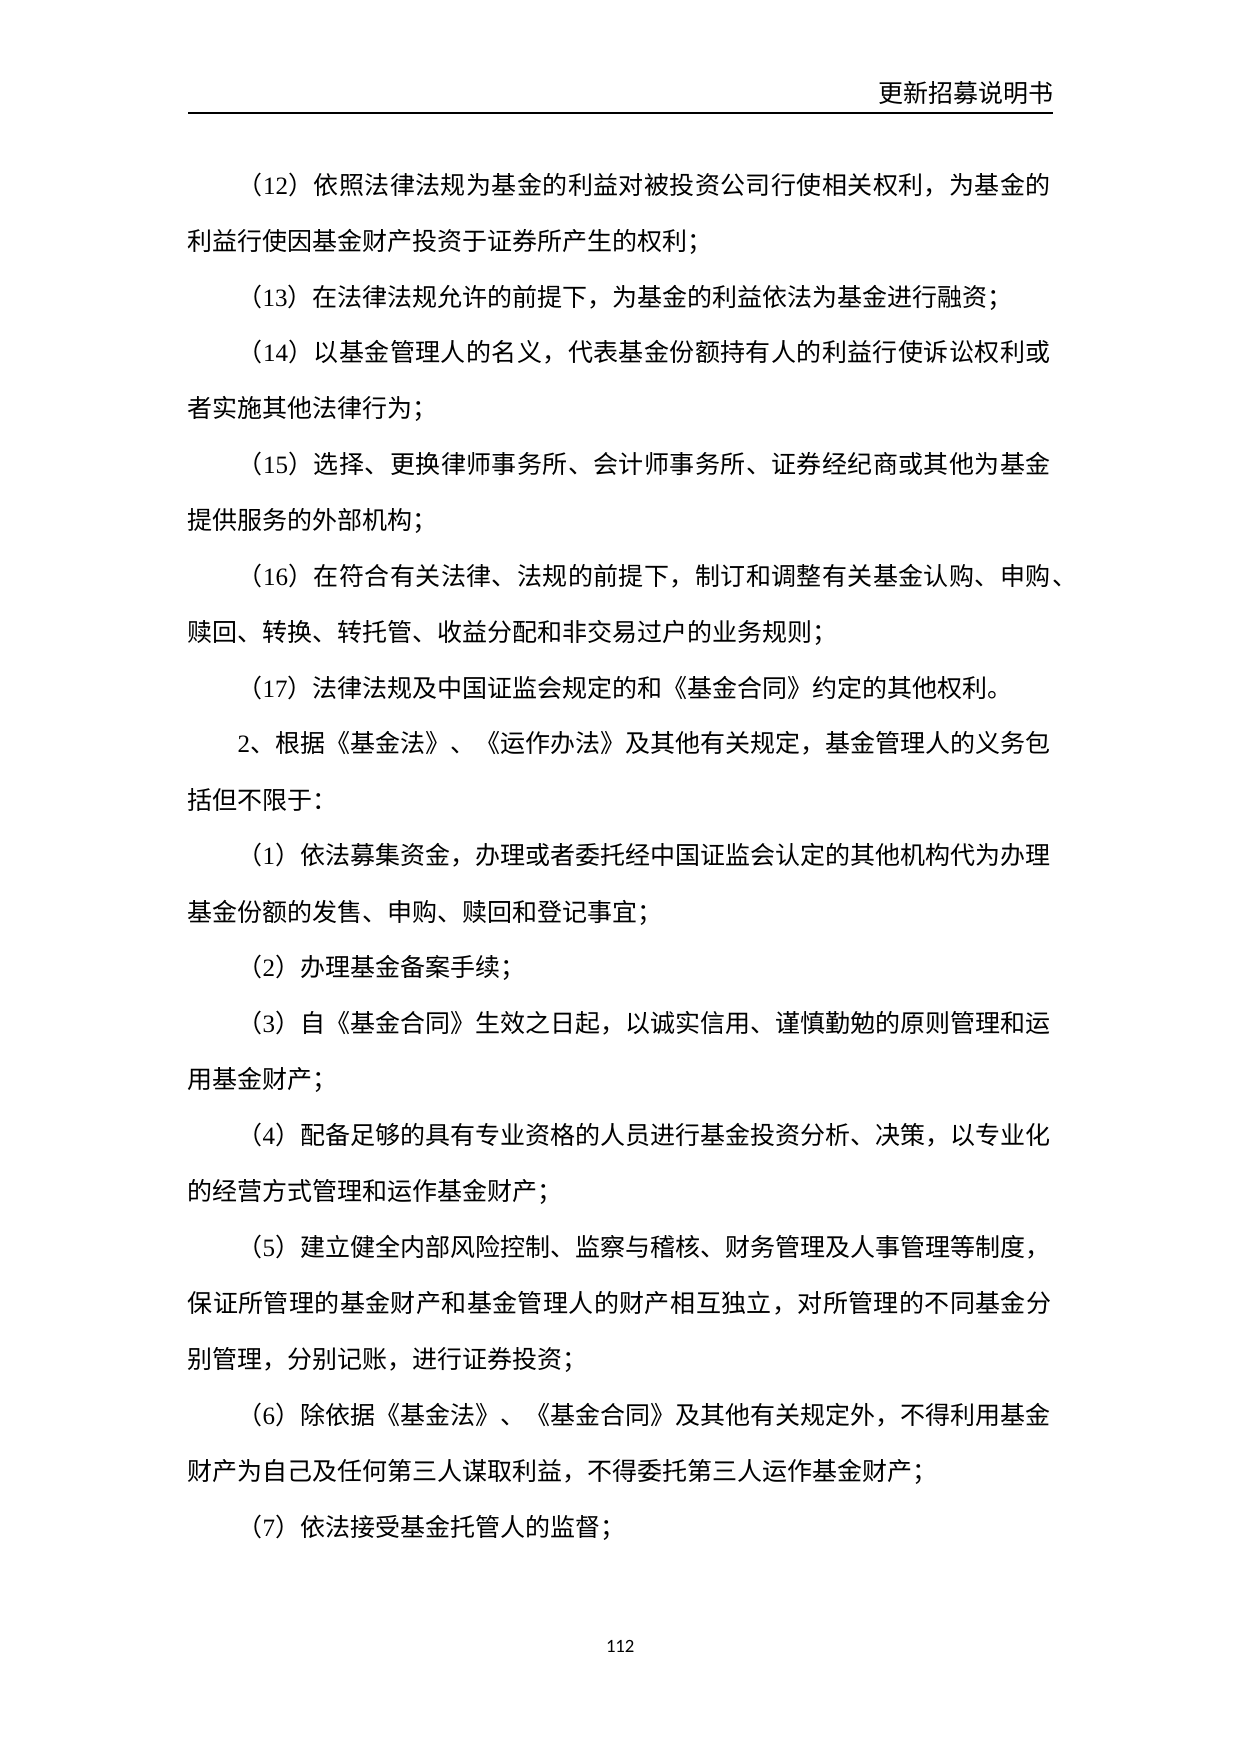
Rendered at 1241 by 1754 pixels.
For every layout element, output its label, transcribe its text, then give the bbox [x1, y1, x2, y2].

text （1）依法募集资金，办理或者委托经中国证监会认定的其他机构代为办理基金份额的发售、申购、赎回和登记事宜； [187, 835, 1053, 929]
text （3）自《基金合同》生效之日起，以诚实信用、谨慎勤勉的原则管理和运用基金财产； [187, 1003, 1053, 1096]
text （15）选择、更换律师事务所、会计师事务所、证券经纪商或其他为基金提供服务的外部机构； [187, 444, 1053, 538]
text （17）法律法规及中国证监会规定的和《基金合同》约定的其他权利。 [187, 668, 1053, 705]
text （16）在符合有关法律、法规的前提下，制订和调整有关基金认购、申购、赎回、转换、转托管、收益分配和非交易过户的业务规则； [187, 556, 1053, 649]
text （5）建立健全内部风险控制、监察与稽核、财务管理及人事管理等制度，保证所管理的基金财产和基金管理人的财产相互独立，对所管理的不同基金分别管理，分别记账，进行证券投资； [187, 1226, 1053, 1376]
text （13）在法律法规允许的前提下，为基金的利益依法为基金进行融资； [187, 276, 1053, 314]
text （4）配备足够的具有专业资格的人员进行基金投资分析、决策，以专业化的经营方式管理和运作基金财产； [187, 1114, 1053, 1208]
text （14）以基金管理人的名义，代表基金份额持有人的利益行使诉讼权利或者实施其他法律行为； [187, 332, 1053, 426]
text 2、根据《基金法》、《运作办法》及其他有关规定，基金管理人的义务包括但不限于： [187, 723, 1053, 817]
text （12）依照法律法规为基金的利益对被投资公司行使相关权利，为基金的利益行使因基金财产投资于证券所产生的权利； [187, 164, 1053, 258]
text （6）除依据《基金法》、《基金合同》及其他有关规定外，不得利用基金财产为自己及任何第三人谋取利益，不得委托第三人运作基金财产； [187, 1394, 1053, 1488]
text （2）办理基金备案手续； [187, 947, 1053, 984]
text （7）依法接受基金托管人的监督； [187, 1506, 1053, 1544]
